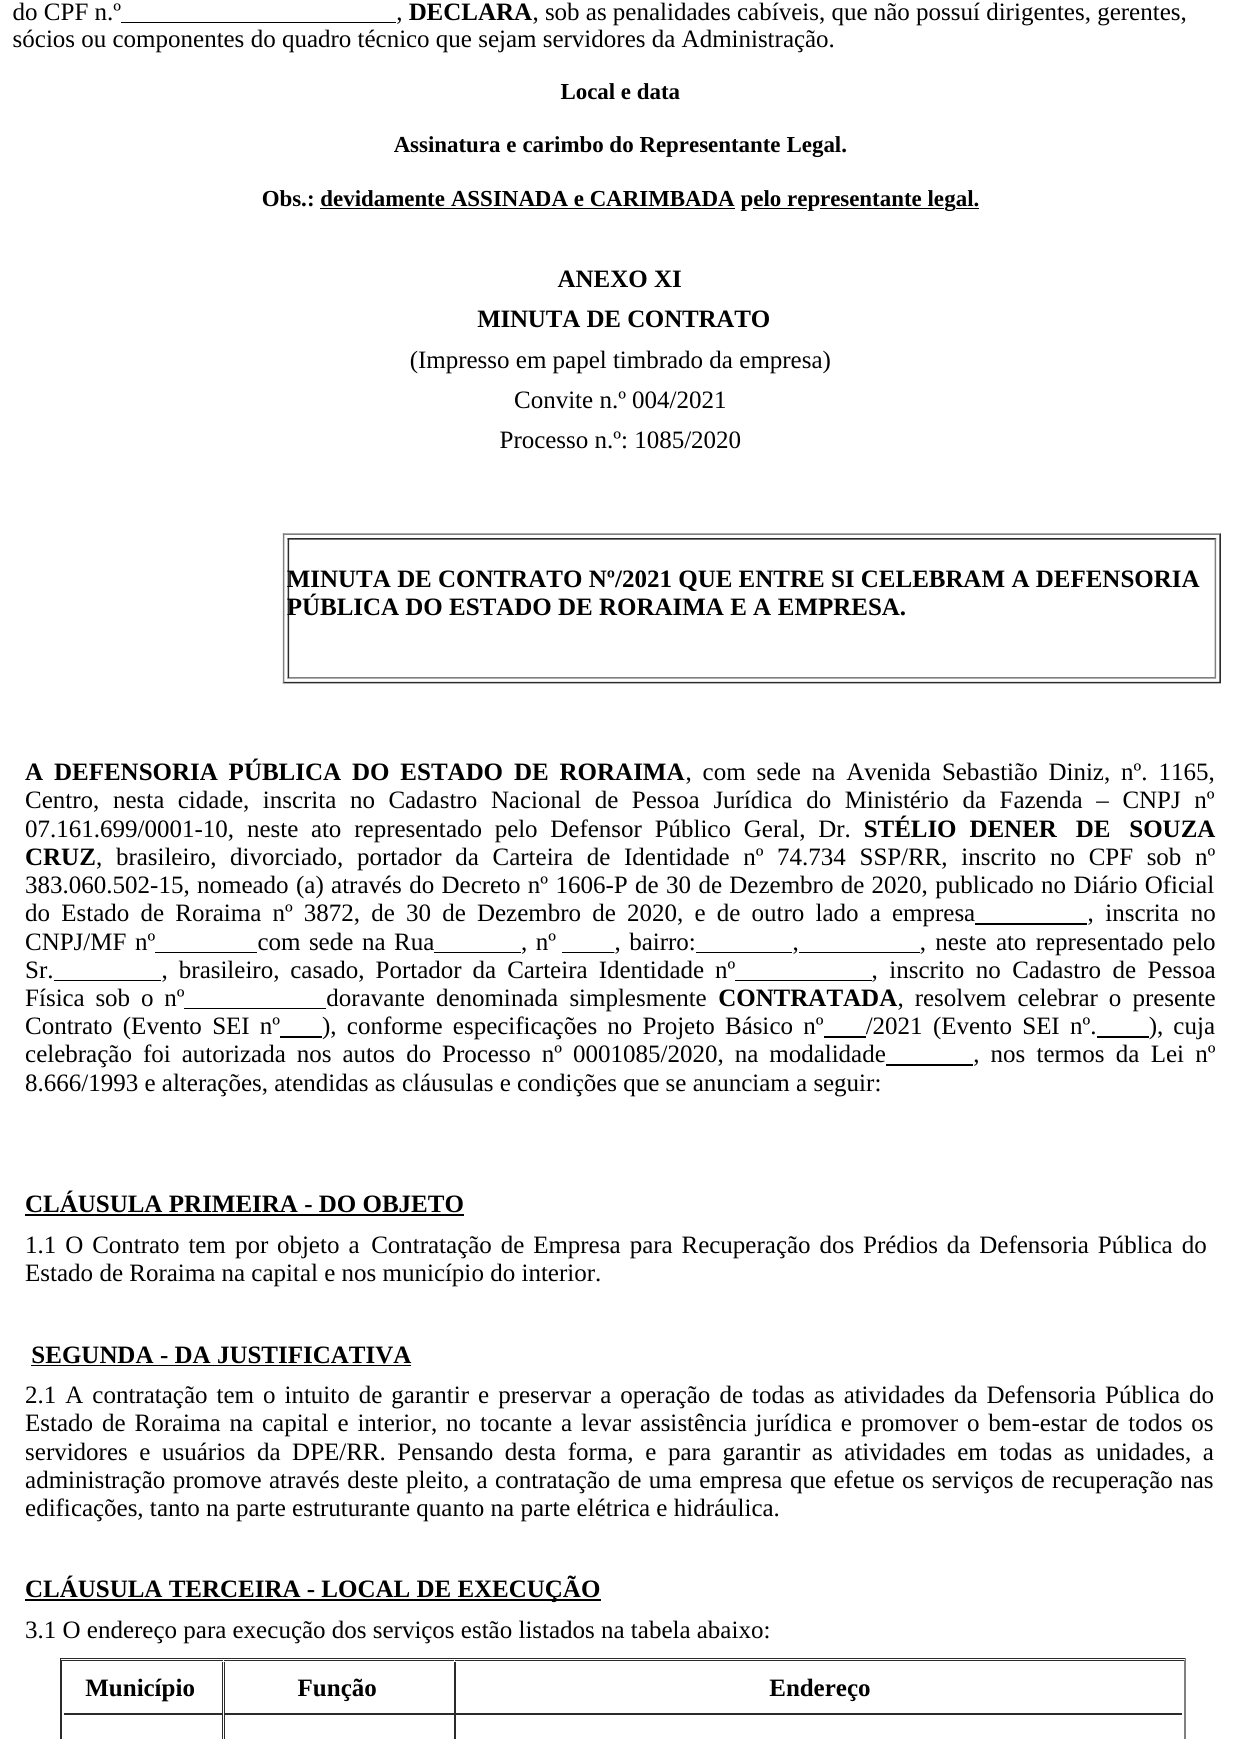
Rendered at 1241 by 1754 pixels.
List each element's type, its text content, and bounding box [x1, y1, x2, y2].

text sócios ou componentes do quadro técnico que sejam servidores da Administração. [12, 25, 1240, 53]
table_header Endereço [456, 1661, 1184, 1713]
text Processo n.º: 1085/2020 [36, 425, 1204, 454]
text 2.1 A contratação tem o intuito de garantir e preservar a operação de todas as atividades da Defensoria Pública do Estado de Roraima na capital e interior, no tocante a levar assistência jurídica e promover o bem-estar de todos os servidores e usuários da DPE/RR. Pensando desta forma, e para garantir as atividades em todas as unidades, a administração promove através deste pleito, a contratação de uma empresa que efetue os serviços de recuperação nas edificações, tanto na parte estruturante quanto na parte elétrica e hidráulica. [25, 1381, 1216, 1522]
text Obs.: devidamente ASSINADA e CARIMBADA pelo representante legal. [36, 185, 1204, 211]
text Assinatura e carimbo do Representante Legal. [36, 132, 1204, 158]
subtitle CLÁUSULA TERCEIRA - LOCAL DE EXECUÇÃO [25, 1574, 1240, 1603]
table_header Município [62, 1661, 222, 1713]
text A DEFENSORIA PÚBLICA DO ESTADO DE RORAIMA, com sede na Avenida Sebastião Diniz, nº. 1165, Centro, nesta cidade, inscrita no Cadastro Nacional de Pessoa Jurídica do Ministério da Fazenda – CNPJ nº 07.161.699/0001-10, neste ato representado pelo Defensor Público Geral, Dr. STÉLIO DENER DE SOUZA CRUZ, brasileiro, divorciado, portador da Carteira de Identidade nº 74.734 SSP/RR, inscrito no CPF sob nº 383.060.502-15, nomeado (a) através do Decreto nº 1606-P de 30 de Dezembro de 2020, publicado no Diário Oficial do Estado de Roraima nº 3872, de 30 de Dezembro de 2020, e de outro lado a empresa , inscrita no CNPJ/MF nº com sede na Rua , nº , bairro: , , neste ato representado pelo Sr. , brasileiro, casado, Portador da Carteira Identidade nº , inscrito no Cadastro de Pessoa Física sob o nº doravante denominada simplesmente CONTRATADA, resolvem celebrar o presente Contrato (Evento SEI nº ), conforme especificações no Projeto Básico nº /2021 (Evento SEI nº. ), cuja celebração foi autorizada nos autos do Processo nº 0001085/2020, na modalidade , nos termos da Lei nº 8.666/1993 e alterações, atendidas as cláusulas e condições que se anunciam a seguir: [25, 758, 1216, 1096]
subtitle CLÁUSULA PRIMEIRA - DO OBJETO [25, 1189, 1240, 1218]
text 3.1 O endereço para execução dos serviços estão listados na tabela abaixo: [25, 1615, 1240, 1644]
table_cell [225, 1715, 454, 1739]
text do CPF n.º , DECLARA, sob as penalidades cabíveis, que não possuí dirigentes, gerentes, [12, 0, 1240, 25]
table_header Função [224, 1659, 455, 1713]
text (Impresso em papel timbrado da empresa) Convite n.º 004/2021 [409, 345, 832, 414]
table_cell [456, 1713, 1184, 1739]
text 1.1 O Contrato tem por objeto a Contratação de Empresa para Recuperação dos Prédios da Defensoria Pública do Estado de Roraima na capital e nos município do interior. [25, 1231, 1240, 1287]
table_cell [62, 1713, 222, 1739]
text Local e data [36, 78, 1204, 105]
subtitle ANEXO XI MINUTA DE CONTRATO [477, 264, 770, 333]
subtitle SEGUNDA - DA JUSTIFICATIVA [31, 1340, 1240, 1368]
